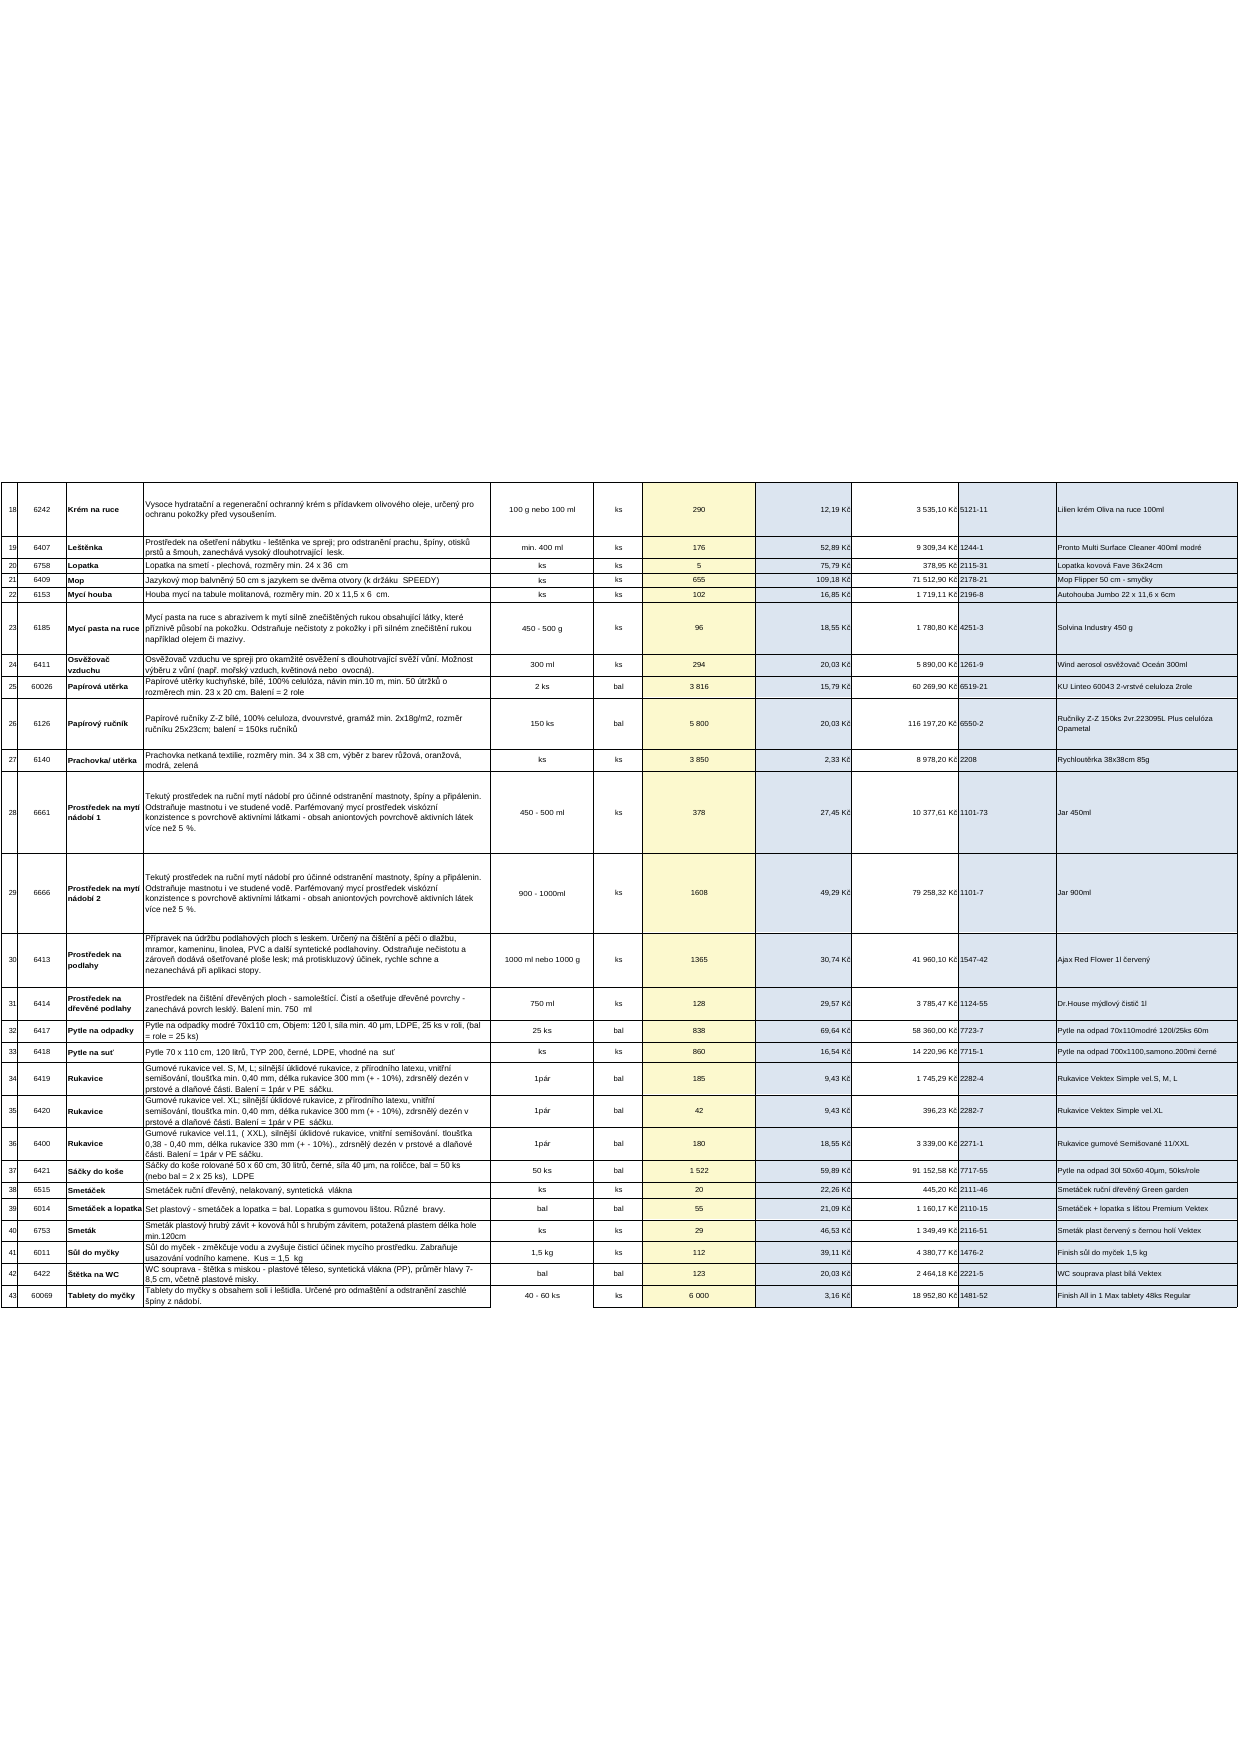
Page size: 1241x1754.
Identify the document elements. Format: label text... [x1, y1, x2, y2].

table_cell bal [594, 1021, 642, 1042]
table_cell 6400 [18, 1128, 66, 1160]
table_cell 445,20 Kč [852, 1183, 958, 1198]
table_cell Tablety do myčky s obsahem soli i leštidla. Určené pro odmaštění a odstranění zaschlé špíny z nádobí. [144, 1286, 490, 1307]
table_cell 22,26 Kč [756, 1183, 851, 1198]
table_cell 25 ks [491, 1021, 593, 1042]
table_cell Rukavice Vektex Simple vel.XL [1057, 1096, 1237, 1127]
table_cell 71 512,90 Kč [852, 574, 958, 587]
table_cell 6758 [18, 559, 66, 573]
table_cell Wind aerosol osvěžovač Oceán 300ml [1057, 655, 1237, 676]
table_cell 29 [2, 854, 17, 932]
table_header 100 g nebo 100 ml [491, 483, 593, 536]
table_cell 6414 [18, 988, 66, 1020]
table_cell 6661 [18, 772, 66, 853]
table_cell 5 800 [643, 699, 755, 749]
table_cell Jar 450ml [1057, 772, 1237, 853]
table_cell 378 [643, 772, 755, 853]
table_cell 96 [643, 603, 755, 654]
table_cell 2115-31 [959, 559, 1056, 573]
table_cell Papírová utěrka [67, 677, 143, 697]
table_cell bal [594, 1063, 642, 1094]
table_cell 6140 [18, 750, 66, 771]
table_cell 1 719,11 Kč [852, 588, 958, 602]
table_cell ks [594, 988, 642, 1020]
table_cell Papírový ručník [67, 699, 143, 749]
table_cell Prostředek na čištění dřevěných ploch - samoleštící. Čistí a ošetřuje dřevěné povrchy - zanechává povrch lesklý. Balení min. 750 ml [144, 988, 490, 1020]
table_cell 860 [643, 1043, 755, 1062]
table_cell 35 [2, 1096, 17, 1127]
table_cell bal [594, 1096, 642, 1127]
table_cell 20,03 Kč [756, 1264, 851, 1285]
table_cell 6515 [18, 1183, 66, 1198]
table_cell 1476-2 [959, 1242, 1056, 1263]
table_cell Rukavice [67, 1128, 143, 1160]
table_cell 150 ks [491, 699, 593, 749]
table_header Krém na ruce [67, 483, 143, 536]
table_cell 102 [643, 588, 755, 602]
table_cell 6185 [18, 603, 66, 654]
table_cell 8 978,20 Kč [852, 750, 958, 771]
table_cell 900 - 1000ml [491, 854, 593, 932]
table_cell Pytle na odpad 30l 50x60 40μm, 50ks/role [1057, 1161, 1237, 1182]
table_cell Rukavice gumové Semišované 11/XXL [1057, 1128, 1237, 1160]
table_cell Tekutý prostředek na ruční mytí nádobí pro účinné odstranění mastnoty, špíny a připálenin. Odstraňuje mastnotu i ve studené vodě. Parfémovaný mycí prostředek viskózní konzistence s povrchově aktivními látkami - obsah aniontových povrchově aktivních látek více než 5 %. [144, 854, 490, 932]
table_cell 6014 [18, 1199, 66, 1219]
table_cell 21 [2, 574, 17, 587]
table_cell 42 [643, 1096, 755, 1127]
table_cell ks [491, 1183, 593, 1198]
table_cell Houba mycí na tabule molitanová, rozměry min. 20 x 11,5 x 6 cm. [144, 588, 490, 602]
table_cell 14 220,96 Kč [852, 1043, 958, 1062]
table_cell 1,5 kg [491, 1242, 593, 1263]
table_cell 19 [2, 537, 17, 558]
table_cell 109,18 Kč [756, 574, 851, 587]
table_cell 24 [2, 655, 17, 676]
table_cell 1547-42 [959, 934, 1056, 987]
table_cell Smeták plastový hrubý závit + kovová hůl s hrubým závitem, potažená plastem délka hole min.120cm [144, 1221, 490, 1241]
table_cell 6413 [18, 934, 66, 987]
table_cell Pytle na odpad 700x1100,samono.200mi černé [1057, 1043, 1237, 1062]
table_cell 176 [643, 537, 755, 558]
table_cell Papírové ručníky Z-Z bílé, 100% celuloza, dvouvrstvé, gramáž min. 2x18g/m2, rozměr ručníku 25x23cm; balení = 150ks ručníků [144, 699, 490, 749]
table_cell Smetáček a lopatka [67, 1199, 143, 1219]
table_cell 41 960,10 Kč [852, 934, 958, 987]
table_cell Mop Flipper 50 cm - smyčky [1057, 574, 1237, 587]
table_cell 39,11 Kč [756, 1242, 851, 1263]
table_cell 1pár [491, 1096, 593, 1127]
table_cell 2 ks [491, 677, 593, 697]
table_cell 2208 [959, 750, 1056, 771]
table_cell 6153 [18, 588, 66, 602]
table_cell 16,54 Kč [756, 1043, 851, 1062]
table_cell 27 [2, 750, 17, 771]
table_cell 1481-52 [959, 1286, 1056, 1307]
table_cell 2271-1 [959, 1128, 1056, 1160]
table_cell 112 [643, 1242, 755, 1263]
table_cell Tablety do myčky [67, 1286, 143, 1307]
table_cell 6550-2 [959, 699, 1056, 749]
table_cell ks [491, 574, 593, 587]
table_cell Dr.House mýdlový čistič 1l [1057, 988, 1237, 1020]
table_cell 32 [2, 1021, 17, 1042]
table_cell 55 [643, 1199, 755, 1219]
table_cell ks [491, 1043, 593, 1062]
table_cell 123 [643, 1264, 755, 1285]
table_cell 41 [2, 1242, 17, 1263]
table_cell 38 [2, 1183, 17, 1198]
table_cell 29,57 Kč [756, 988, 851, 1020]
table_cell Ručníky Z-Z 150ks 2vr.223095L Plus celulóza Opametal [1057, 699, 1237, 749]
table_cell Jazykový mop balvněný 50 cm s jazykem se dvěma otvory (k držáku SPEEDY) [144, 574, 490, 587]
table_cell 49,29 Kč [756, 854, 851, 932]
table_cell bal [491, 1264, 593, 1285]
table_cell WC souprava - štětka s miskou - plastové těleso, syntetická vlákna (PP), průměr hlavy 7- 8,5 cm, včetně plastové misky. [144, 1264, 490, 1285]
table_cell Autohouba Jumbo 22 x 11,6 x 6cm [1057, 588, 1237, 602]
table_cell 18 952,80 Kč [852, 1286, 958, 1307]
table_cell Sůl do myček - změkčuje vodu a zvyšuje čisticí účinek mycího prostředku. Zabraňuje usazování vodního kamene. Kus = 1,5 kg [144, 1242, 490, 1263]
table_cell 60026 [18, 677, 66, 697]
table_cell 2,33 Kč [756, 750, 851, 771]
table_cell 6011 [18, 1242, 66, 1263]
table_cell ks [594, 1043, 642, 1062]
table_cell min. 400 ml [491, 537, 593, 558]
table_cell 22 [2, 588, 17, 602]
table_cell 7723-7 [959, 1021, 1056, 1042]
table_cell Mycí houba [67, 588, 143, 602]
table_cell 378,95 Kč [852, 559, 958, 573]
table_cell Rychloutěrka 38x38cm 85g [1057, 750, 1237, 771]
table_cell 9,43 Kč [756, 1096, 851, 1127]
table_cell ks [594, 1242, 642, 1263]
table_cell 2282-7 [959, 1096, 1056, 1127]
table_cell Smetáček ruční dřevěný, nelakovaný, syntetická vlákna [144, 1183, 490, 1198]
table_header 5121-11 [959, 483, 1056, 536]
table_cell 6422 [18, 1264, 66, 1285]
table_cell ks [594, 559, 642, 573]
table_cell Pytle 70 x 110 cm, 120 litrů, TYP 200, černé, LDPE, vhodné na suť [144, 1043, 490, 1062]
table_cell ks [594, 750, 642, 771]
table_cell 1000 ml nebo 1000 g [491, 934, 593, 987]
table_cell 1261-9 [959, 655, 1056, 676]
table_cell 838 [643, 1021, 755, 1042]
table_cell 9 309,34 Kč [852, 537, 958, 558]
table_cell 60069 [18, 1286, 66, 1307]
table_cell Rukavice Vektex Simple vel.S, M, L [1057, 1063, 1237, 1094]
table_cell 3 850 [643, 750, 755, 771]
table_cell 185 [643, 1063, 755, 1094]
table_cell ks [491, 588, 593, 602]
table_cell 655 [643, 574, 755, 587]
table_cell 450 - 500 g [491, 603, 593, 654]
table_cell 6421 [18, 1161, 66, 1182]
table_cell 28 [2, 772, 17, 853]
table_cell 79 258,32 Kč [852, 854, 958, 932]
table_cell 2221-5 [959, 1264, 1056, 1285]
table_cell 40 [2, 1221, 17, 1241]
table_cell 2 464,18 Kč [852, 1264, 958, 1285]
table_cell Rukavice [67, 1063, 143, 1094]
table_cell KU Linteo 60043 2-vrstvé celuloza 2role [1057, 677, 1237, 697]
table_cell 50 ks [491, 1161, 593, 1182]
table_cell Sůl do myčky [67, 1242, 143, 1263]
table_cell 10 377,61 Kč [852, 772, 958, 853]
table_header 12,19 Kč [756, 483, 851, 536]
table_cell 33 [2, 1043, 17, 1062]
table_cell bal [594, 1199, 642, 1219]
table_cell Prachovka netkaná textilie, rozměry min. 34 x 38 cm, výběr z barev růžová, oranžová, modrá, zelená [144, 750, 490, 771]
table_cell 9,43 Kč [756, 1063, 851, 1094]
table_cell 43 [2, 1286, 17, 1307]
table_header 3 535,10 Kč [852, 483, 958, 536]
table_cell Pytle na odpadky [67, 1021, 143, 1042]
table_cell 750 ml [491, 988, 593, 1020]
table_cell Jar 900ml [1057, 854, 1237, 932]
table_cell 5 [643, 559, 755, 573]
table_cell ks [594, 655, 642, 676]
table_cell Sáčky do koše [67, 1161, 143, 1182]
table_cell Set plastový - smetáček a lopatka = bal. Lopatka s gumovou lištou. Různé bravy. [144, 1199, 490, 1219]
table_cell Pytle na suť [67, 1043, 143, 1062]
table_cell 37 [2, 1161, 17, 1182]
table_cell 1608 [643, 854, 755, 932]
table_cell 18,55 Kč [756, 1128, 851, 1160]
table_cell 1101-7 [959, 854, 1056, 932]
table_cell 128 [643, 988, 755, 1020]
table_cell 26 [2, 699, 17, 749]
table_cell 116 197,20 Kč [852, 699, 958, 749]
table_cell Prachovka/ utěrka [67, 750, 143, 771]
table_cell 3 816 [643, 677, 755, 697]
table_cell 69,64 Kč [756, 1021, 851, 1042]
table_cell ks [594, 588, 642, 602]
table_cell 59,89 Kč [756, 1161, 851, 1182]
table_cell 1244-1 [959, 537, 1056, 558]
table_cell Finish All in 1 Max tablety 48ks Regular [1057, 1286, 1237, 1307]
table_cell 6411 [18, 655, 66, 676]
table_cell 1 160,17 Kč [852, 1199, 958, 1219]
table_cell 20 [2, 559, 17, 573]
table_cell 7717-55 [959, 1161, 1056, 1182]
table_cell 2178-21 [959, 574, 1056, 587]
table_cell 75,79 Kč [756, 559, 851, 573]
table_cell Smeták plast červený s černou holí Vektex [1057, 1221, 1237, 1241]
table_cell 52,89 Kč [756, 537, 851, 558]
table_cell Smetáček [67, 1183, 143, 1198]
table_cell Lopatka na smetí - plechová, rozměry min. 24 x 36 cm [144, 559, 490, 573]
table_cell Osvěžovač vzduchu [67, 655, 143, 676]
table_cell bal [594, 677, 642, 697]
table_cell 6753 [18, 1221, 66, 1241]
table_cell 180 [643, 1128, 755, 1160]
table_cell 1365 [643, 934, 755, 987]
table_cell 36 [2, 1128, 17, 1160]
table_cell 6126 [18, 699, 66, 749]
table_cell 60 269,90 Kč [852, 677, 958, 697]
table_cell 6418 [18, 1043, 66, 1062]
table_cell 2196-8 [959, 588, 1056, 602]
table_cell 30,74 Kč [756, 934, 851, 987]
table_cell 6407 [18, 537, 66, 558]
table_cell 2111-46 [959, 1183, 1056, 1198]
table_cell 1 349,49 Kč [852, 1221, 958, 1241]
table_cell Mycí pasta na ruce [67, 603, 143, 654]
table_cell 3 785,47 Kč [852, 988, 958, 1020]
table_cell 300 ml [491, 655, 593, 676]
table_cell bal [594, 699, 642, 749]
table_header Vysoce hydratační a regenerační ochranný krém s přídavkem olivového oleje, určený pro ochranu pokožky před vysoušením. [144, 483, 490, 536]
table_cell ks [594, 1183, 642, 1198]
table_cell 20,03 Kč [756, 699, 851, 749]
table_cell Lopatka [67, 559, 143, 573]
table_cell 42 [2, 1264, 17, 1285]
table_cell 2110-15 [959, 1199, 1056, 1219]
table_cell ks [491, 1221, 593, 1241]
table_cell 20,03 Kč [756, 655, 851, 676]
table_cell 7715-1 [959, 1043, 1056, 1062]
table_cell 20 [643, 1183, 755, 1198]
table_cell Finish sůl do myček 1,5 kg [1057, 1242, 1237, 1263]
table_cell Mycí pasta na ruce s abrazivem k mytí silně znečištěných rukou obsahující látky, které příznivě působí na pokožku. Odstraňuje nečistoty z pokožky i při silném znečištění rukou například olejem či mazivy. [144, 603, 490, 654]
table_cell 16,85 Kč [756, 588, 851, 602]
table_cell WC souprava plast bílá Vektex [1057, 1264, 1237, 1285]
table_cell Smeták [67, 1221, 143, 1241]
table_cell 396,23 Kč [852, 1096, 958, 1127]
table_cell 29 [643, 1221, 755, 1241]
table_cell 6409 [18, 574, 66, 587]
table_header ks [594, 483, 642, 536]
table_cell Smetáček ruční dřevěný Green garden [1057, 1183, 1237, 1198]
table_cell 4251-3 [959, 603, 1056, 654]
table_cell Solvina Industry 450 g [1057, 603, 1237, 654]
table_cell Ajax Red Flower 1l červený [1057, 934, 1237, 987]
table_cell 1pár [491, 1063, 593, 1094]
table_cell 46,53 Kč [756, 1221, 851, 1241]
table_cell 6417 [18, 1021, 66, 1042]
table_cell 23 [2, 603, 17, 654]
table_cell bal [491, 1199, 593, 1219]
table_cell 450 - 500 ml [491, 772, 593, 853]
table_header Lilien krém Oliva na ruce 100ml [1057, 483, 1237, 536]
table_cell ks [594, 603, 642, 654]
table_cell 30 [2, 934, 17, 987]
table_cell Pronto Multi Surface Cleaner 400ml modré [1057, 537, 1237, 558]
table_cell bal [594, 1128, 642, 1160]
table_cell 21,09 Kč [756, 1199, 851, 1219]
table_cell 1 745,29 Kč [852, 1063, 958, 1094]
table_cell Tekutý prostředek na ruční mytí nádobí pro účinné odstranění mastnoty, špíny a připálenin. Odstraňuje mastnotu i ve studené vodě. Parfémovaný mycí prostředek viskózní konzistence s povrchově aktivními látkami - obsah aniontových povrchově aktivních látek více než 5 %. [144, 772, 490, 853]
table_cell 58 360,00 Kč [852, 1021, 958, 1042]
table_cell Leštěnka [67, 537, 143, 558]
table_cell ks [491, 750, 593, 771]
table_cell Mop [67, 574, 143, 587]
table_cell 6 000 [643, 1286, 755, 1307]
table_cell 15,79 Kč [756, 677, 851, 697]
table_cell bal [594, 1161, 642, 1182]
table_cell 27,45 Kč [756, 772, 851, 853]
table_cell Prostředek na mytí nádobí 2 [67, 854, 143, 932]
table_cell 2116-51 [959, 1221, 1056, 1241]
table_cell Prostředek na podlahy [67, 934, 143, 987]
table_cell ks [594, 934, 642, 987]
table_cell 3 339,00 Kč [852, 1128, 958, 1160]
table_header 290 [643, 483, 755, 536]
table_cell 2282-4 [959, 1063, 1056, 1094]
table_cell 91 152,58 Kč [852, 1161, 958, 1182]
table_cell 3,16 Kč [756, 1286, 851, 1307]
table_cell Přípravek na údržbu podlahových ploch s leskem. Určený na čištění a péči o dlažbu, mramor, kameninu, linolea, PVC a další syntetické podlahoviny. Odstraňuje nečistotu a zároveň dodává ošetřované ploše lesk; má protiskluzový účinek, rychle schne a nezanechává při aplikaci stopy. [144, 934, 490, 987]
table_cell ks [594, 1286, 642, 1307]
table_cell bal [594, 1264, 642, 1285]
table_header 6242 [18, 483, 66, 536]
table_cell 6666 [18, 854, 66, 932]
table_cell 294 [643, 655, 755, 676]
table_header 18 [2, 483, 17, 536]
table_cell 1pár [491, 1128, 593, 1160]
table_cell 5 890,00 Kč [852, 655, 958, 676]
table_cell Sáčky do koše rolované 50 x 60 cm, 30 litrů, černé, síla 40 μm, na roličce, bal = 50 ks (nebo bal = 2 x 25 ks), LDPE [144, 1161, 490, 1182]
table_cell 31 [2, 988, 17, 1020]
table_cell Smetáček + lopatka s lištou Premium Vektex [1057, 1199, 1237, 1219]
table_cell 34 [2, 1063, 17, 1094]
table_cell ks [594, 1221, 642, 1241]
table_cell 4 380,77 Kč [852, 1242, 958, 1263]
table_cell 1 522 [643, 1161, 755, 1182]
table_cell Lopatka kovová Fave 36x24cm [1057, 559, 1237, 573]
table_cell 18,55 Kč [756, 603, 851, 654]
table_cell ks [491, 559, 593, 573]
table_cell 40 - 60 ks [491, 1286, 593, 1307]
table_cell 25 [2, 677, 17, 697]
table_cell Pytle na odpadky modré 70x110 cm, Objem: 120 l, síla min. 40 μm, LDPE, 25 ks v roli, (bal = role = 25 ks) [144, 1021, 490, 1042]
table_cell ks [594, 574, 642, 587]
table_cell 6419 [18, 1063, 66, 1094]
table_cell 6420 [18, 1096, 66, 1127]
table_cell ks [594, 772, 642, 853]
table_cell Štětka na WC [67, 1264, 143, 1285]
table_cell 6519-21 [959, 677, 1056, 697]
table_cell 39 [2, 1199, 17, 1219]
table_cell Pytle na odpad 70x110modré 120l/25ks 60m [1057, 1021, 1237, 1042]
table_cell ks [594, 854, 642, 932]
table_cell Prostředek na mytí nádobí 1 [67, 772, 143, 853]
table_cell 1101-73 [959, 772, 1056, 853]
table_cell Prostředek na dřevěné podlahy [67, 988, 143, 1020]
table_cell 1124-55 [959, 988, 1056, 1020]
table_cell ks [594, 537, 642, 558]
table_cell 1 780,80 Kč [852, 603, 958, 654]
table_cell Rukavice [67, 1096, 143, 1127]
